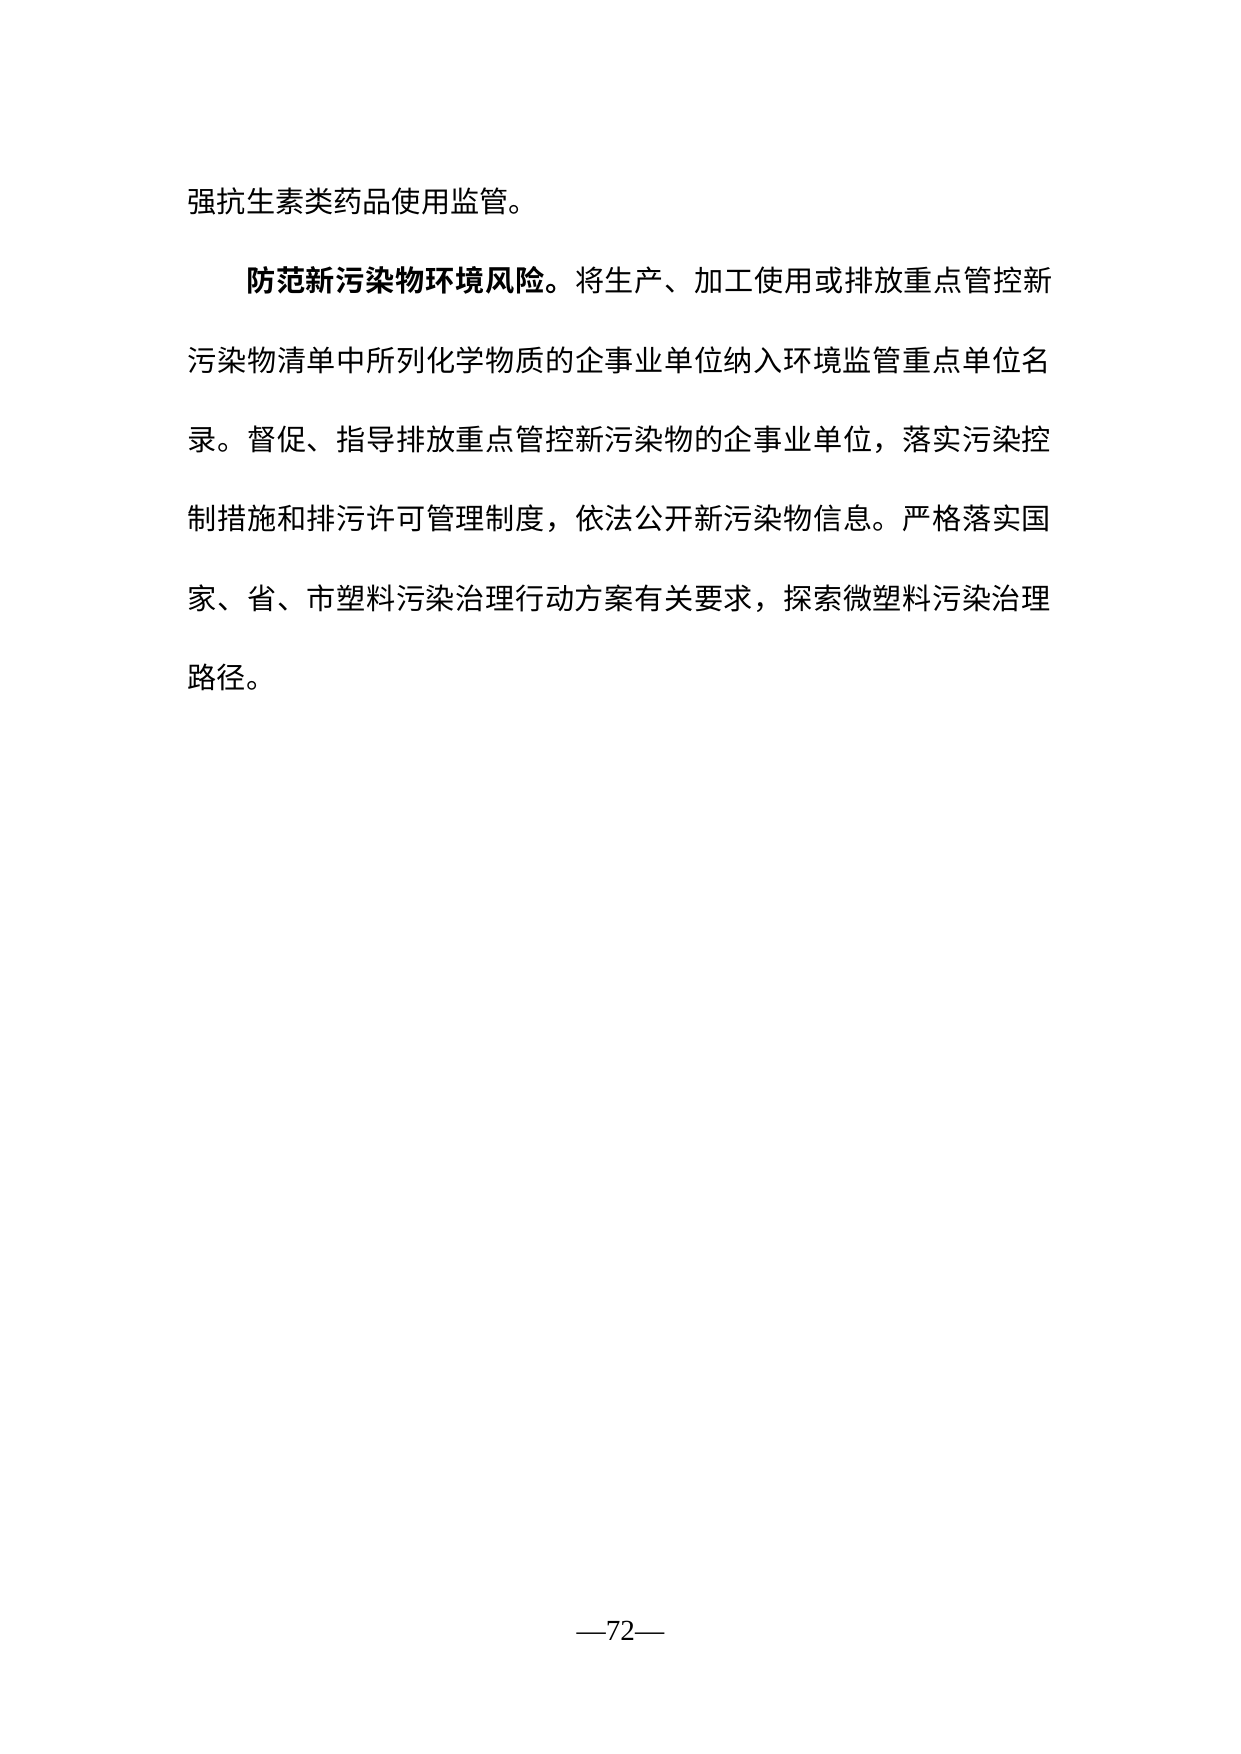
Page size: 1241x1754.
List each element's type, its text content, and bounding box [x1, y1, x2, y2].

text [187, 160, 1053, 239]
text 防范新污染物环境风险。将生产、加工使用或排放重点管控新污染物清单中所列化学物质的企事业单位纳入环境监管重点单位名录。督促、指导排放重点管控新污染物的企事业单位，落实污染控制措施和排污许可管理制度，依法公开新污染物信息。严格落实国家、省、市塑料污染治理行动方案有关要求，探索微塑料污染治理路径。 [187, 239, 1053, 716]
